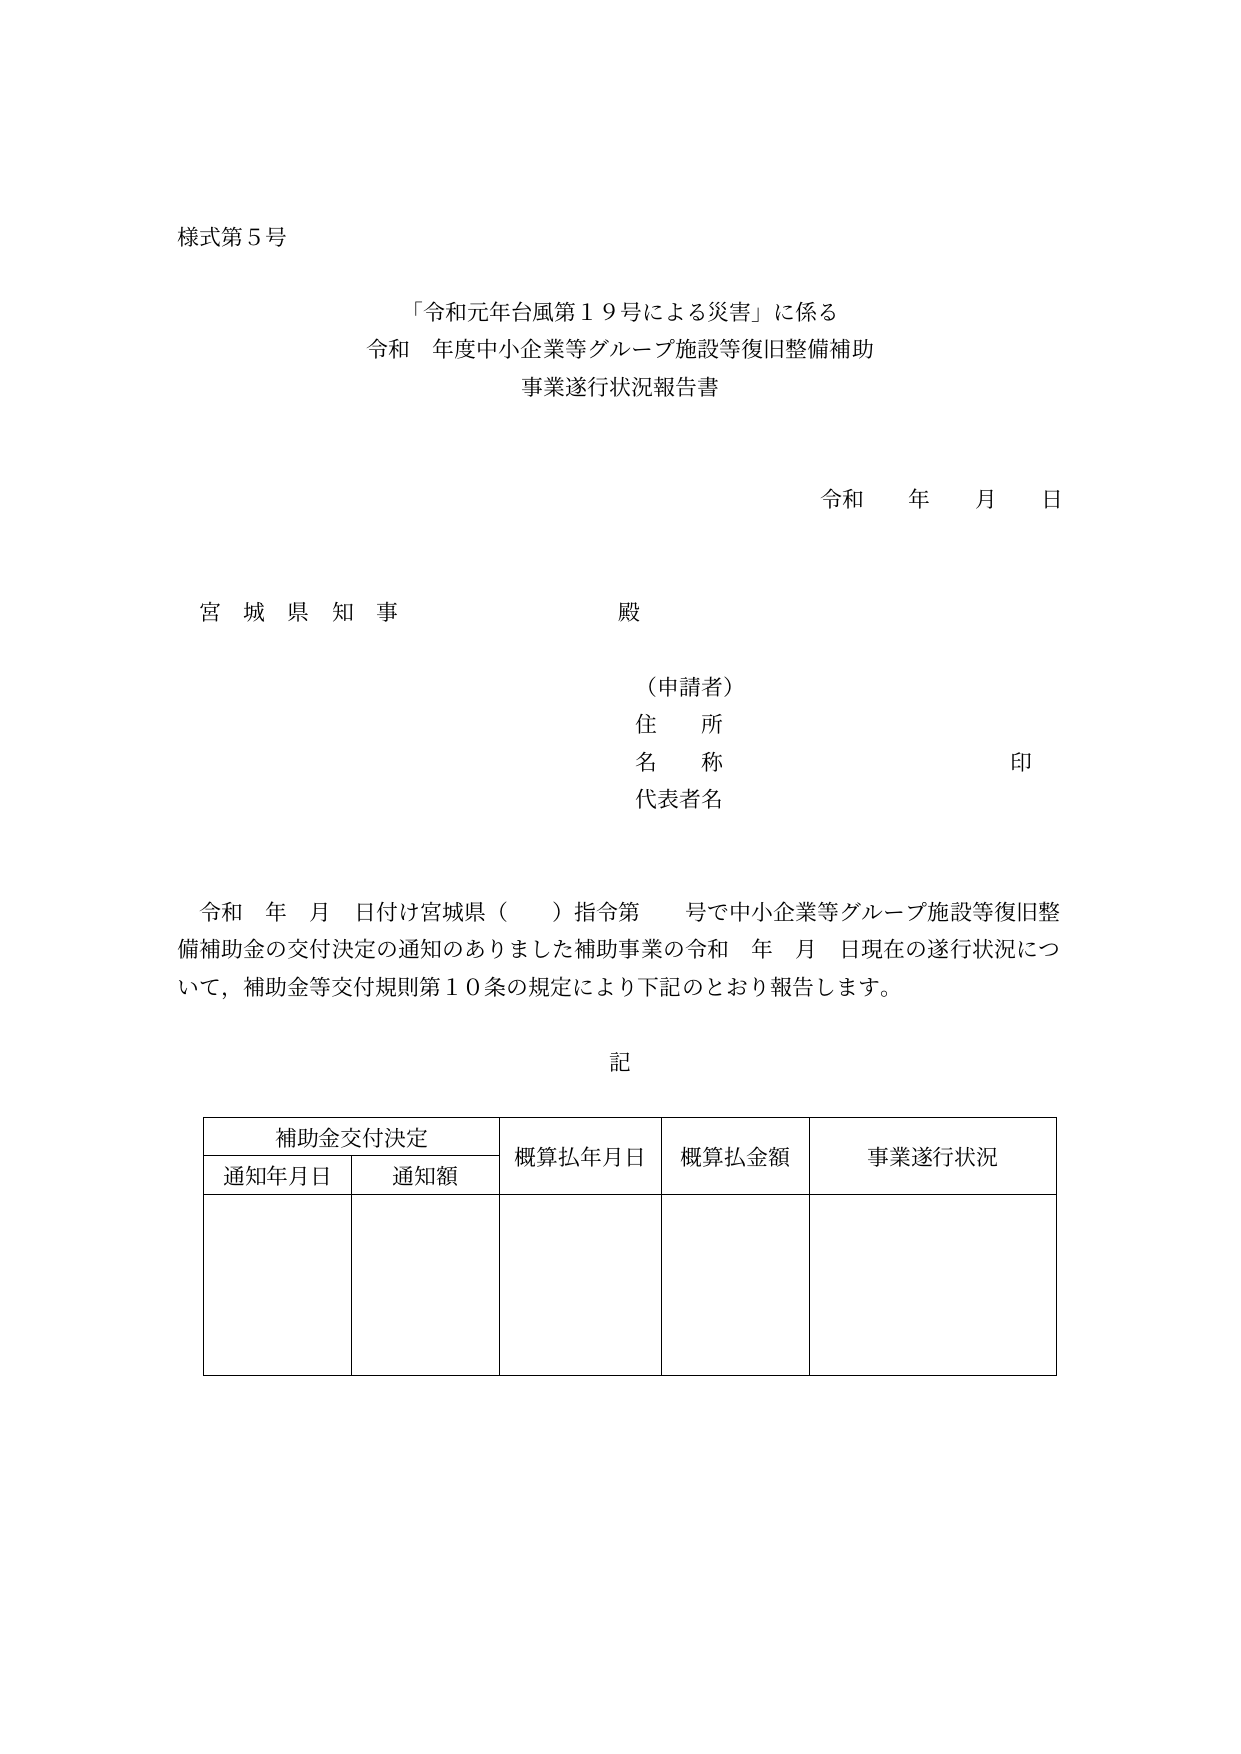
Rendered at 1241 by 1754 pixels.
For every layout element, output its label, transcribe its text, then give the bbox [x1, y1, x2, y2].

table_header 事業遂行状況 [810, 1118, 1056, 1194]
text （申請者） [635, 667, 1063, 704]
table_header 概算払金額 [662, 1118, 809, 1194]
text 令和 年度中小企業等グループ施設等復旧整備補助 [177, 329, 1063, 367]
text 令和 年 月 日 [177, 479, 1063, 517]
table_cell [204, 1195, 351, 1374]
text 事業遂行状況報告書 [177, 367, 1063, 404]
text 宮 城 県 知 事 殿 [177, 592, 1063, 629]
table_cell [352, 1195, 499, 1374]
text 名 称 印 [635, 742, 1063, 779]
table_header 補助金交付決定 [204, 1118, 499, 1155]
table_cell 通知年月日 [204, 1156, 351, 1194]
table_header 概算払年月日 [500, 1118, 661, 1194]
table_cell 通知額 [352, 1156, 499, 1194]
table_cell [662, 1195, 809, 1374]
table_cell [500, 1195, 661, 1374]
text 「令和元年台風第１９号による災害」に係る [177, 292, 1063, 329]
text 住 所 [635, 704, 1063, 742]
text 代表者名 [635, 779, 1063, 817]
text 令和 年 月 日付け宮城県（ ）指令第 号で中小企業等グループ施設等復旧整備補助金の交付決定の通知のありました補助事業の令和 年 月 日現在の遂行状況について，補助金等交付規則第１０条の規定により下記のとおり報告します。 [177, 892, 1063, 1004]
text 記 [177, 1042, 1063, 1079]
table_cell [810, 1195, 1056, 1374]
text 様式第５号 [177, 217, 1063, 254]
